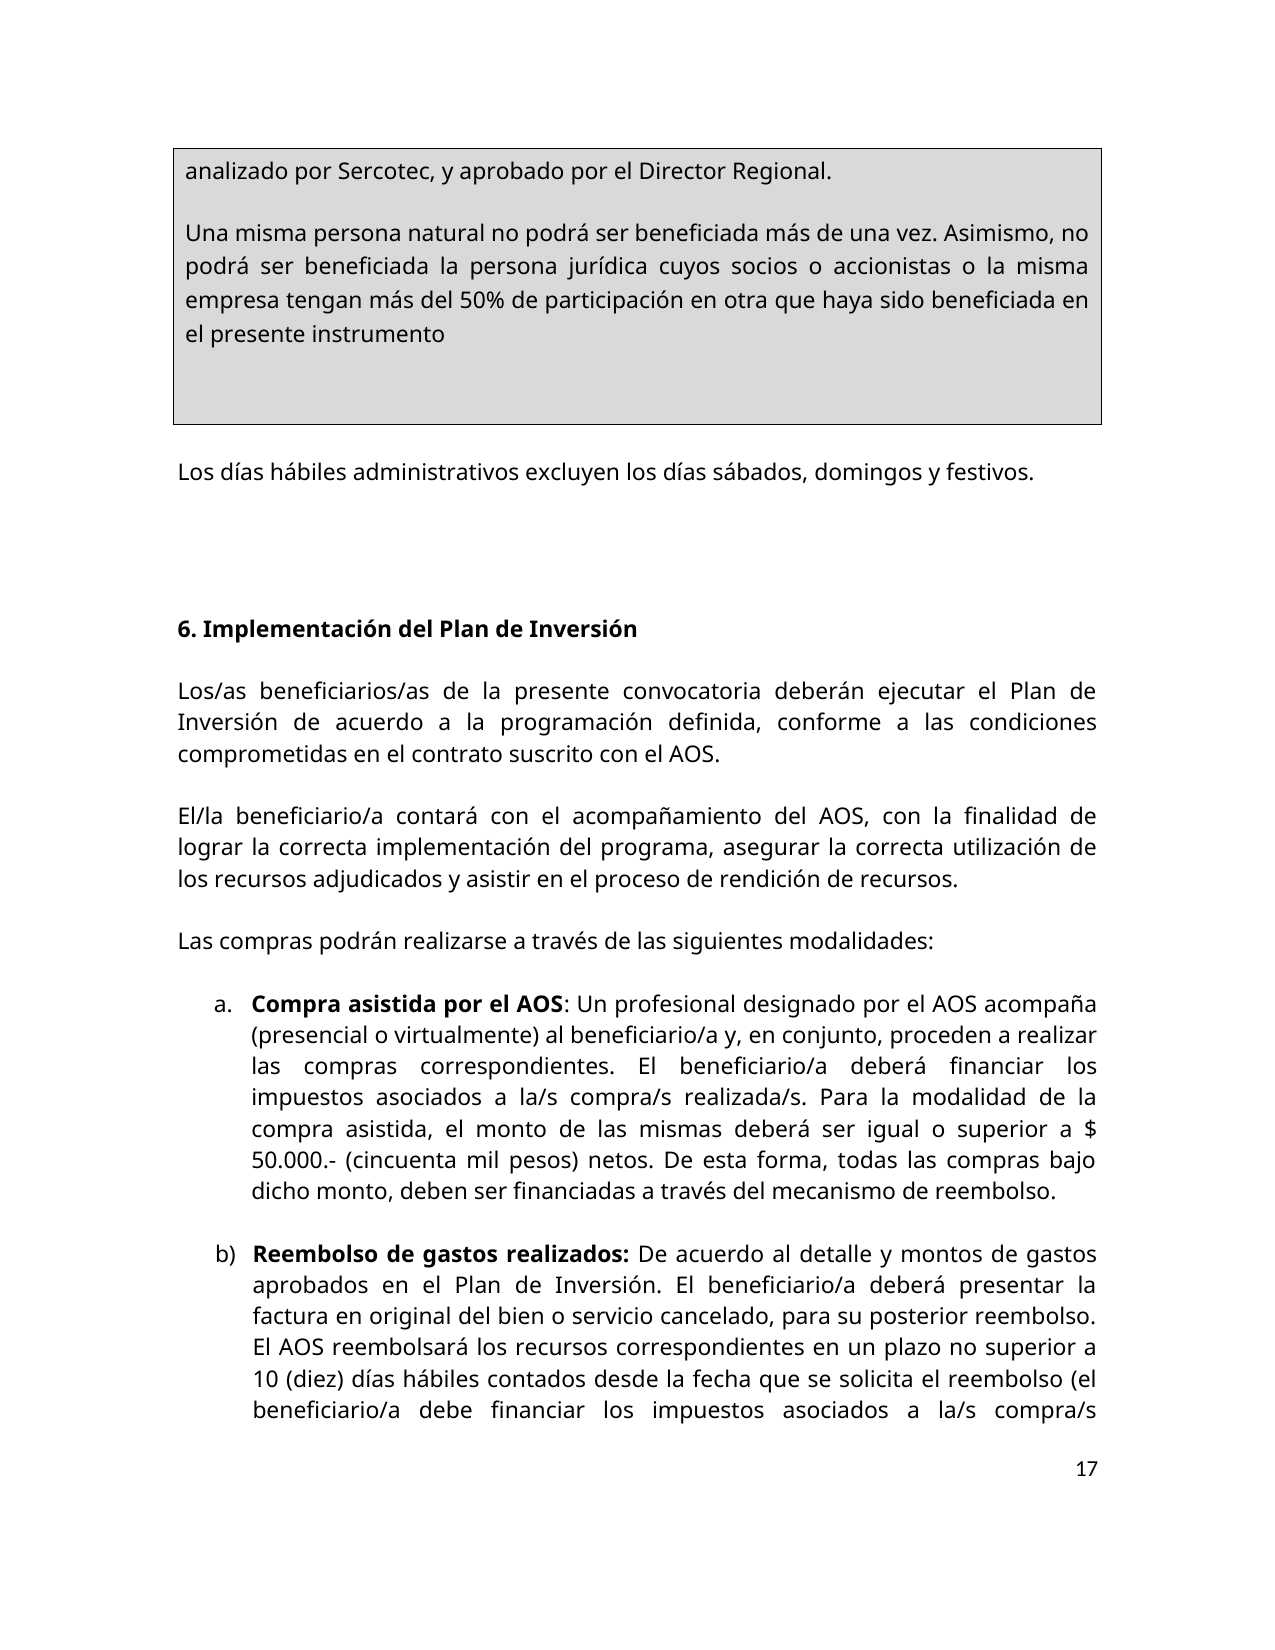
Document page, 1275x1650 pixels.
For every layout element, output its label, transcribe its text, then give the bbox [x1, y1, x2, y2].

table_cell Una misma persona natural no podrá ser beneficiada más de una vez. Asimismo, no podrá ser beneficiada la persona jurídica cuyos socios o accionistas o la misma empresa tengan más del 50% de participación en otra que haya sido beneficiada en el presente instrumento [174, 211, 1101, 424]
list Compra asistida por el AOS: Un profesional designado por el AOS acompaña (presencial o virtualmente) al beneficiario/a y, en conjunto, proceden a realizar las compras correspondientes. El beneficiario/a deberá financiar los impuestos asociados a la/s compra/s realizada/s. Para la modalidad de la compra asistida, el monto de las mismas deberá ser igual o superior a $ 50.000.- (cincuenta mil pesos) netos. De esta forma, todas las compras bajo dicho monto, deben ser financiadas a través del mecanismo de reembolso. [213, 988, 1098, 1206]
text Los/as beneficiarios/as de la presente convocatoria deberán ejecutar el Plan de Inversión de acuerdo a la programación definida, conforme a las condiciones comprometidas en el contrato suscrito con el AOS. [177, 675, 1098, 769]
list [215, 1238, 1098, 1425]
text El/la beneficiario/a contará con el acompañamiento del AOS, con la finalidad de lograr la correcta implementación del programa, asegurar la correcta utilización de los recursos adjudicados y asistir en el proceso de rendición de recursos. [177, 800, 1098, 894]
text Los días hábiles administrativos excluyen los días sábados, domingos y festivos. [177, 456, 1098, 488]
text Las compras podrán realizarse a través de las siguientes modalidades: [177, 925, 1098, 956]
text 6. Implementación del Plan de Inversión [177, 613, 1098, 644]
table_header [174, 149, 1101, 211]
